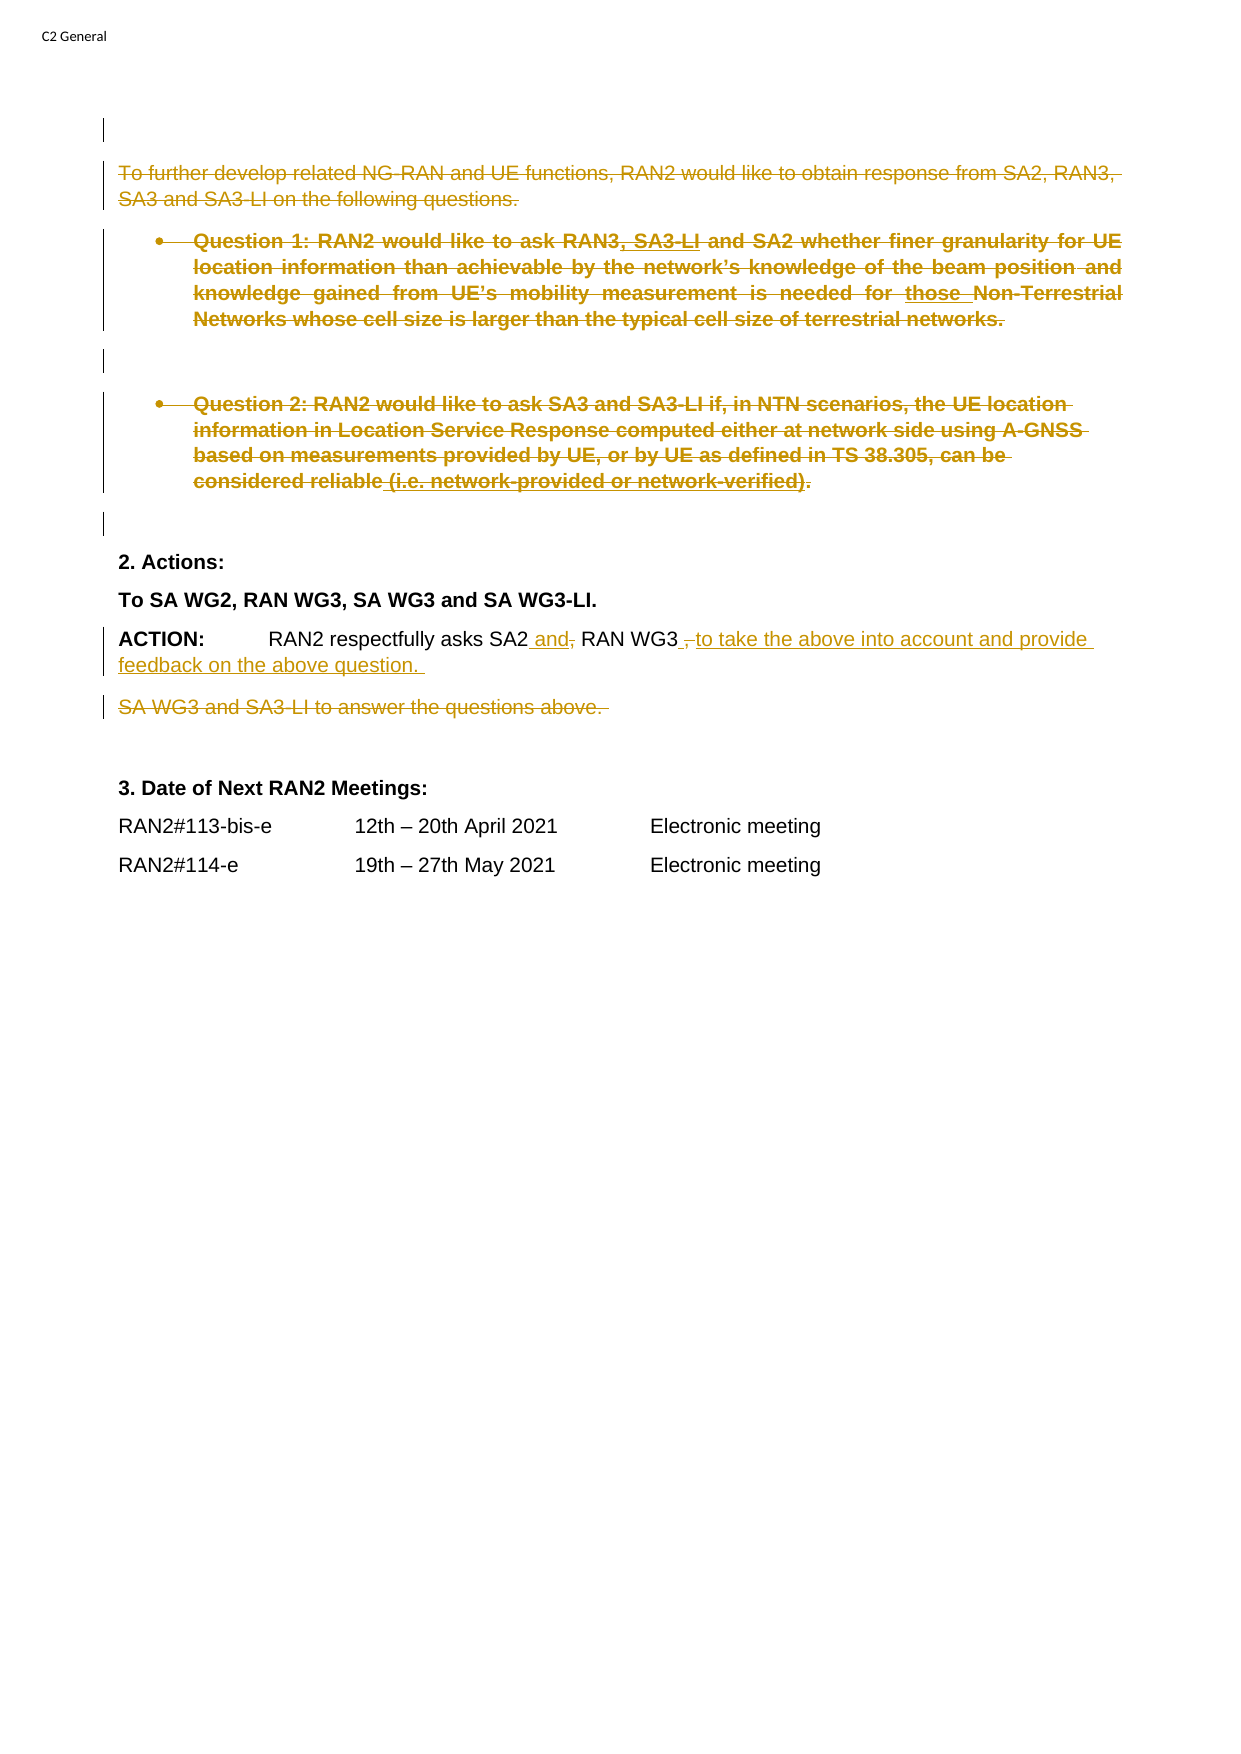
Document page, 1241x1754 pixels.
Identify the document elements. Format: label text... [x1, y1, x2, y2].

text RAN2#113-bis-e 12th – 20th April 2021 Electronic meeting [118, 814, 1122, 838]
text 3. Date of Next RAN2 Meetings: [118, 776, 1122, 800]
text RAN2#114-e 19th – 27th May 2021 Electronic meeting [118, 852, 1122, 876]
text 2. Actions: [118, 550, 1122, 574]
text To SA WG2, RAN WG3, SA WG3 and SA WG3-LI. [118, 588, 1122, 612]
text ACTION: RAN2 respectfully asks SA2 RAN WG3 [118, 627, 1122, 676]
